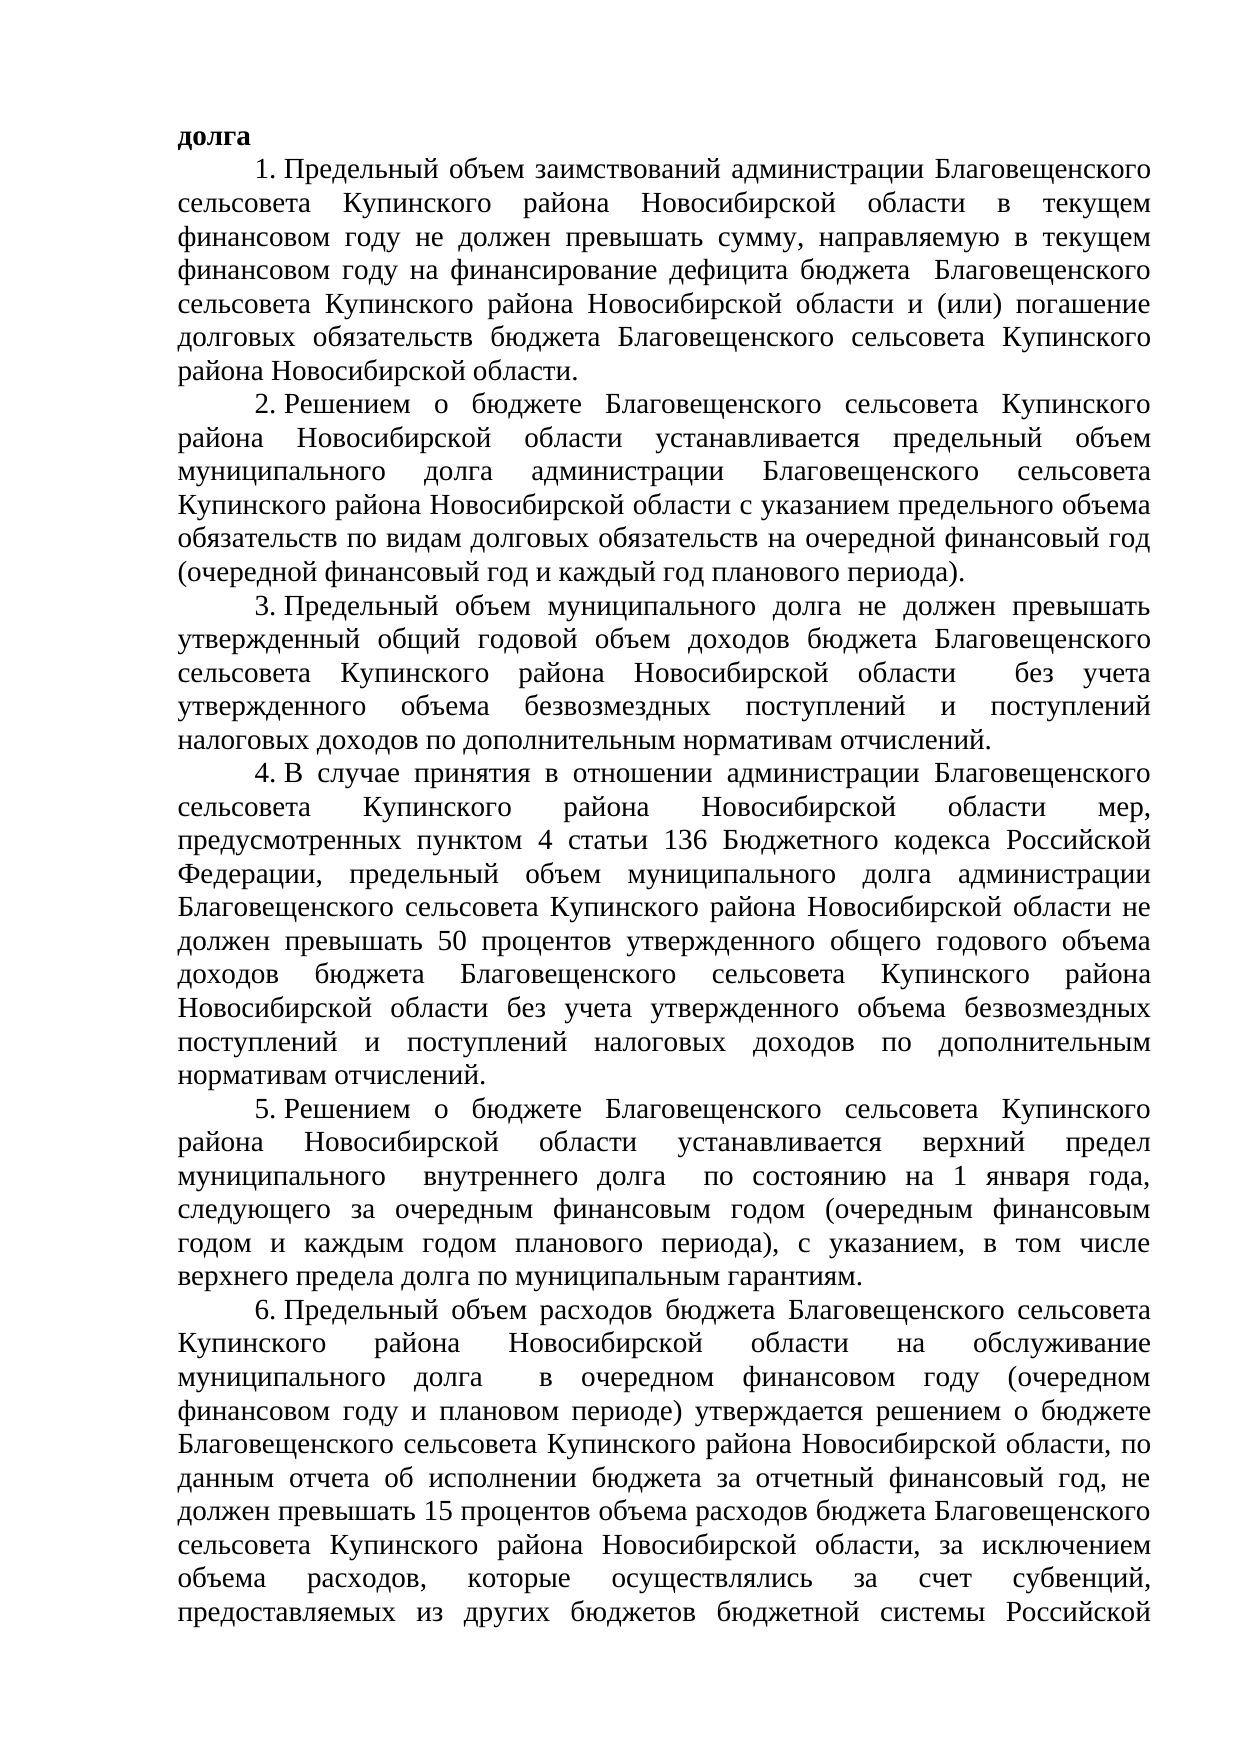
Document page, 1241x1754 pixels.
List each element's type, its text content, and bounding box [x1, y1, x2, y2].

text 3. Предельный объем муниципального долга не должен превышать утвержденный общий годовой объем доходов бюджета Благовещенского сельсовета Купинского района Новосибирской области без учета утвержденного объема безвозмездных поступлений и поступлений налоговых доходов по дополнительным нормативам отчислений. [177, 588, 1152, 755]
text 2. Решением о бюджете Благовещенского сельсовета Купинского района Новосибирской области устанавливается предельный объем муниципального долга администрации Благовещенского сельсовета Купинского района Новосибирской области с указанием предельного объема обязательств по видам долговых обязательств на очередной финансовый год (очередной финансовый год и каждый год планового периода). [177, 386, 1152, 588]
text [177, 1292, 1152, 1627]
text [177, 118, 1152, 152]
text 4. В случае принятия в отношении администрации Благовещенского сельсовета Купинского района Новосибирской области мер, предусмотренных пунктом 4 статьи 136 Бюджетного кодекса Российской Федерации, предельный объем муниципального долга администрации Благовещенского сельсовета Купинского района Новосибирской области не должен превышать 50 процентов утвержденного общего годового объема доходов бюджета Благовещенского сельсовета Купинского района Новосибирской области без учета утвержденного объема безвозмездных поступлений и поступлений налоговых доходов по дополнительным нормативам отчислений. [177, 755, 1152, 1091]
text 1. Предельный объем заимствований администрации Благовещенского сельсовета Купинского района Новосибирской области в текущем финансовом году не должен превышать сумму, направляемую в текущем финансовом году на финансирование дефицита бюджета Благовещенского сельсовета Купинского района Новосибирской области и (или) погашение долговых обязательств бюджета Благовещенского сельсовета Купинского района Новосибирской области. [177, 152, 1152, 386]
text 5. Решением о бюджете Благовещенского сельсовета Купинского района Новосибирской области устанавливается верхний предел муниципального внутреннего долга по состоянию на 1 января года, следующего за очередным финансовым годом (очередным финансовым годом и каждым годом планового периода), с указанием, в том числе верхнего предела долга по муниципальным гарантиям. [177, 1091, 1152, 1292]
